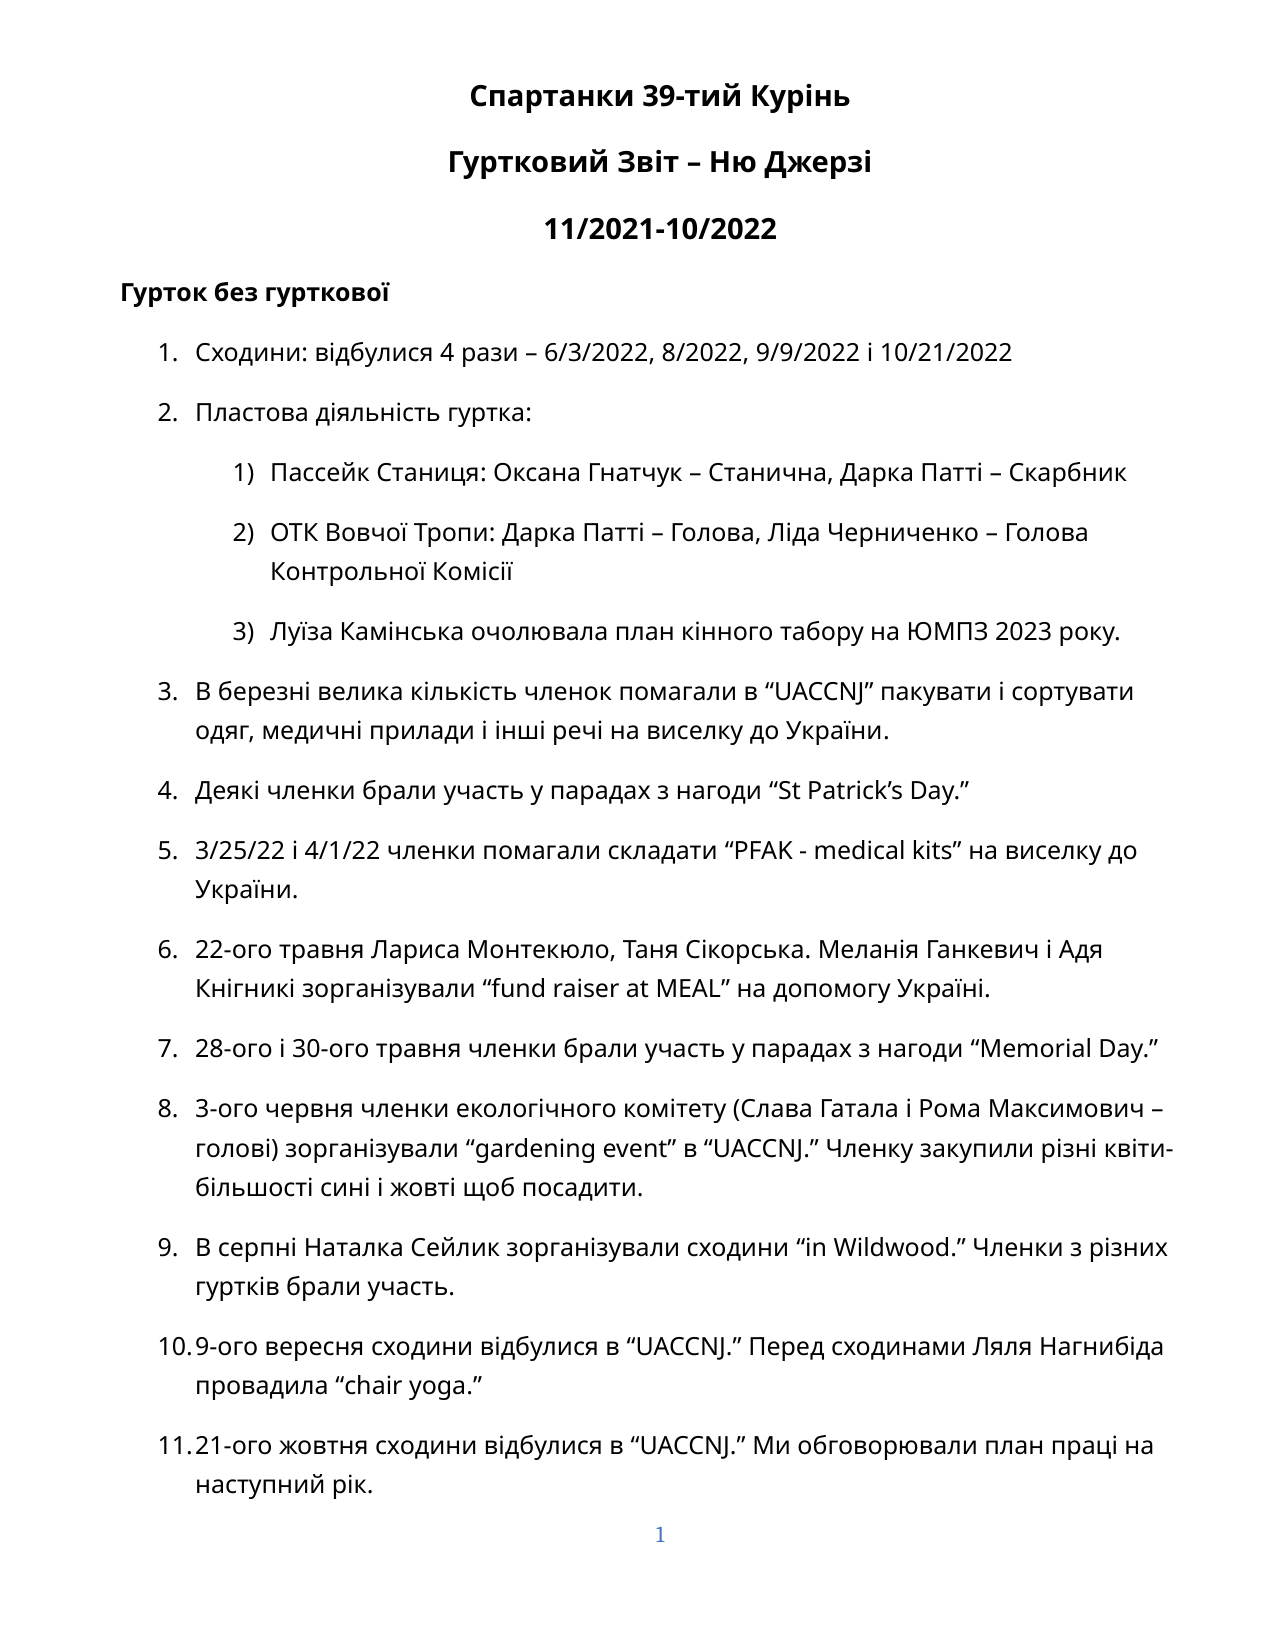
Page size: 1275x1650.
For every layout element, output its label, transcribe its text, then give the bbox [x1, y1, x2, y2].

list Луїза Камінська очолювала план кінного табору на ЮМПЗ 2023 року. [232, 613, 1200, 648]
list Пассейк Станиця: Оксана Гнатчук – Станична, Дарка Патті – Скарбник [232, 454, 1200, 488]
list 22-ого травня Лариса Монтекюло, Таня Сікорська. Меланія Ганкевич і Адя Кнігникі зорганізували “fund raiser at MEAL” на допомогу Україні. [157, 932, 1200, 1005]
list 21-ого жовтня сходини відбулися в “UACCNJ.” Ми обговорювали план праці на наступний рік. [157, 1428, 1200, 1501]
list Деякі членки брали участь у парадах з нагоди “St Patrick’s Day.” [157, 773, 1200, 807]
list 28-ого і 30-ого травня членки брали участь у парадах з нагоди “Memorial Day.” [157, 1031, 1200, 1065]
list Сходини: відбулися 4 рази – 6/3/2022, 8/2022, 9/9/2022 і 10/21/2022 [157, 334, 1200, 368]
list 3/25/22 і 4/1/22 членки помагали складати “PFAK - medical kits” на виселку до України. [157, 833, 1200, 906]
text 11/2021-10/2022 [120, 208, 1200, 248]
text Гурток без гурткової [120, 274, 1200, 308]
list Пластова діяльність гуртка: [157, 394, 1200, 428]
list 9-ого вересня сходини відбулися в “UACCNJ.” Перед сходинами Ляля Нагнибіда провадила “chair yoga.” [157, 1328, 1200, 1402]
list В березні велика кількість членок помагали в “UACCNJ” пакувати і сортувати одяг, медичні прилади і інші речі на виселку до України. [157, 673, 1200, 747]
list 3-ого червня членки екологічного комітету (Слава Гатала і Рома Максимович – голові) зорганізували “gardening event” в “UACCNJ.” Членку закупили різні квіти-більшості сині і жовті щоб посадити. [157, 1091, 1200, 1203]
text Гуртковий Звіт – Ню Джерзі [120, 141, 1200, 181]
list В серпні Наталка Сейлик зорганізували сходини “in Wildwood.” Членки з різних гуртків брали участь. [157, 1229, 1200, 1303]
list ОТК Вовчої Тропи: Дарка Патті – Голова, Ліда Черниченко – Голова Контрольної Комісії [232, 514, 1200, 588]
text Спартанки 39-тий Курінь [120, 75, 1200, 115]
